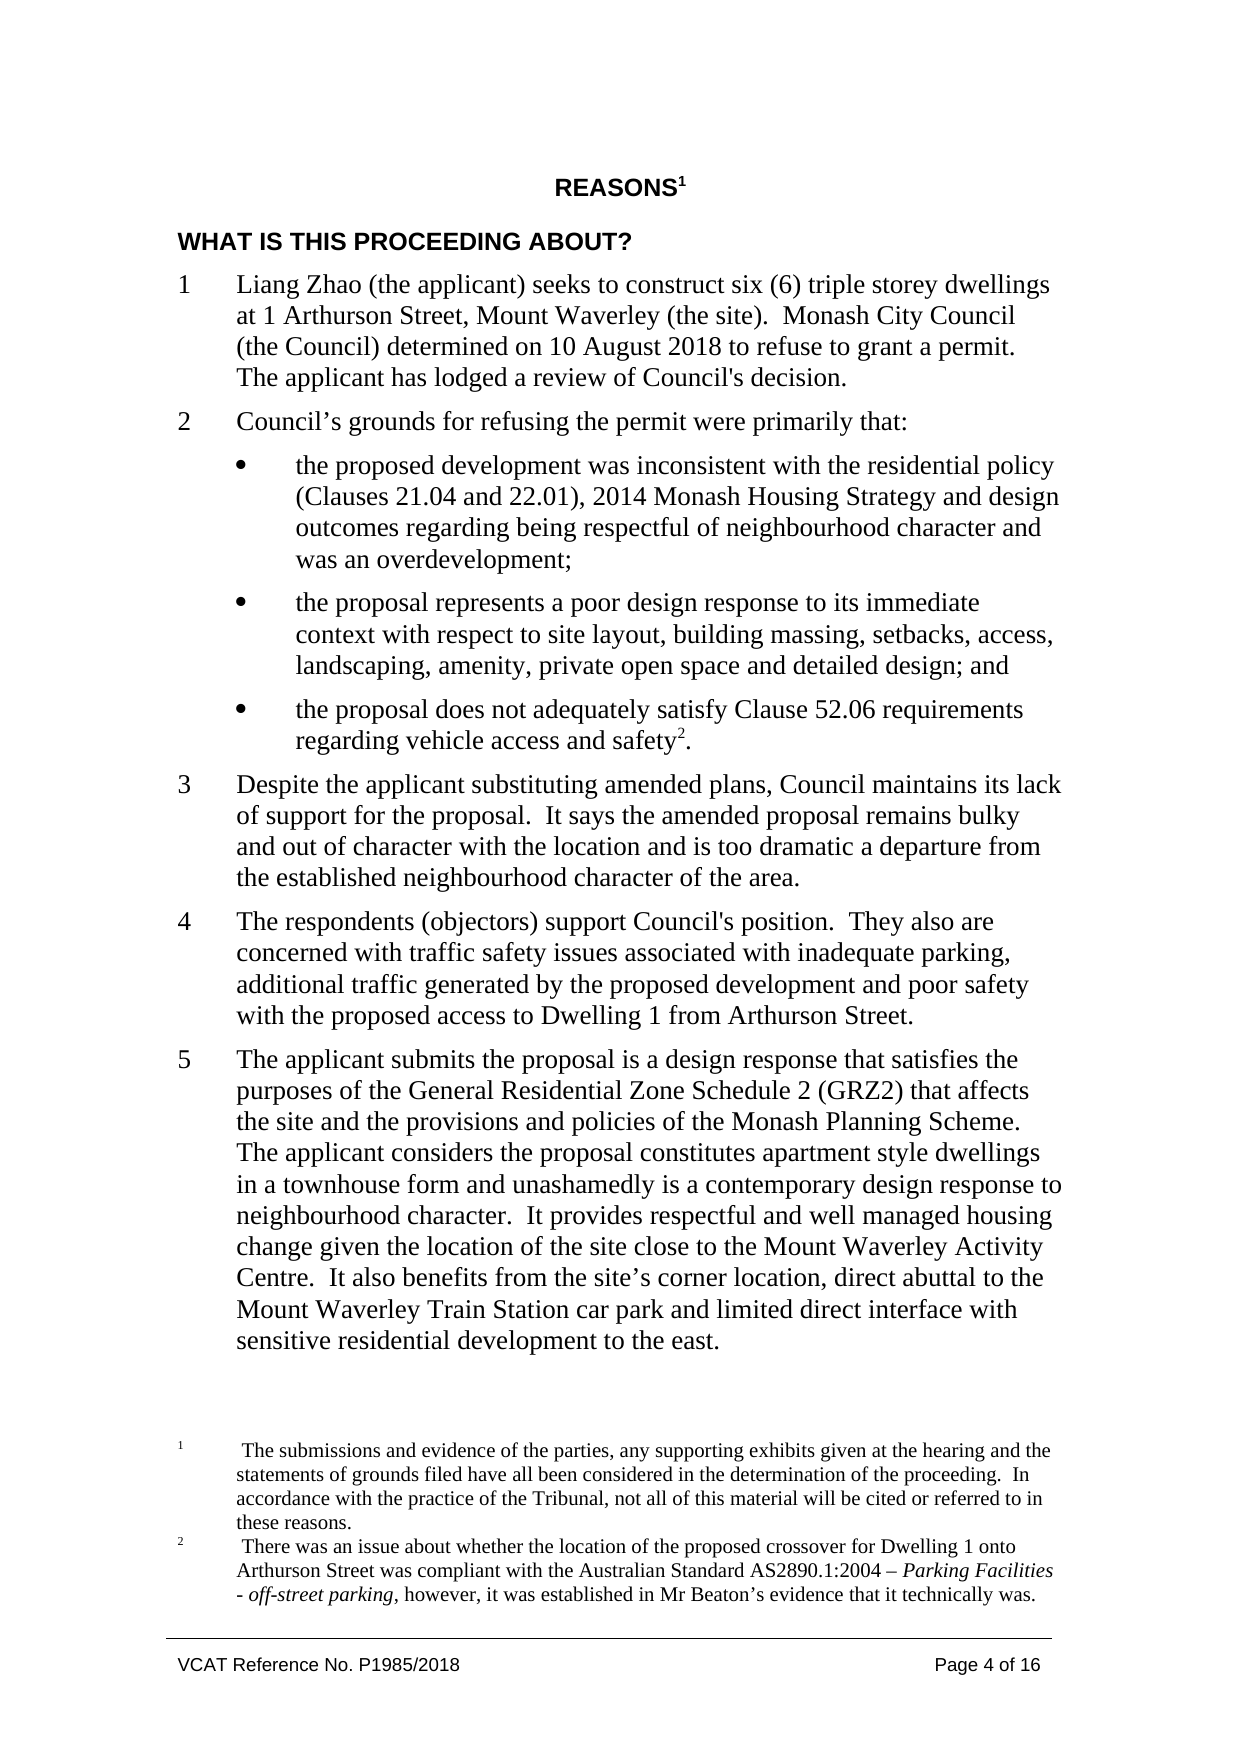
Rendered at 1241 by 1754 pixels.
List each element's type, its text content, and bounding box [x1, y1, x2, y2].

text Despite the applicant substituting amended plans, Council maintains its lack of support for the proposal. It says the amended proposal remains bulky and out of character with the location and is too dramatic a departure from the established neighbourhood character of the area. [177, 768, 1063, 893]
subtitle What is this proceeding about? [177, 226, 1063, 255]
subtitle Reasons [177, 173, 1063, 201]
text the proposal represents a poor design response to its immediate context with respect to site layout, building massing, setbacks, access, landscaping, amenity, private open space and detailed design; and [236, 586, 1063, 680]
text the proposed development was inconsistent with the residential policy (Clauses 21.04 and 22.01), 2014 Monash Housing Strategy and design outcomes regarding being respectful of neighbourhood character and was an overdevelopment; [236, 449, 1063, 574]
text The respondents (objectors) support Council's position. They also are concerned with traffic safety issues associated with inadequate parking, additional traffic generated by the proposed development and poor safety with the proposed access to Dwelling 1 from Arthurson Street. [177, 905, 1063, 1030]
text Council’s grounds for refusing the permit were primarily that: [177, 405, 1063, 436]
text The applicant submits the proposal is a design response that satisfies the purposes of the General Residential Zone Schedule 2 (GRZ2) that affects the site and the provisions and policies of the Monash Planning Scheme. The applicant considers the proposal constitutes apartment style dwellings in a townhouse form and unashamedly is a contemporary design response to neighbourhood character. It provides respectful and well managed housing change given the location of the site close to the Mount Waverley Activity Centre. It also benefits from the site’s corner location, direct abuttal to the Mount Waverley Train Station car park and limited direct interface with sensitive residential development to the east. [177, 1043, 1063, 1355]
text the proposal does not adequately satisfy Clause 52.06 requirements regarding vehicle access and safety. [236, 693, 1063, 755]
text Liang Zhao (the applicant) seeks to construct six (6) triple storey dwellings at 1 Arthurson Street, Mount Waverley (the site). Monash City Council (the Council) determined on 10 August 2018 to refuse to grant a permit. The applicant has lodged a review of Council's decision. [177, 268, 1063, 393]
